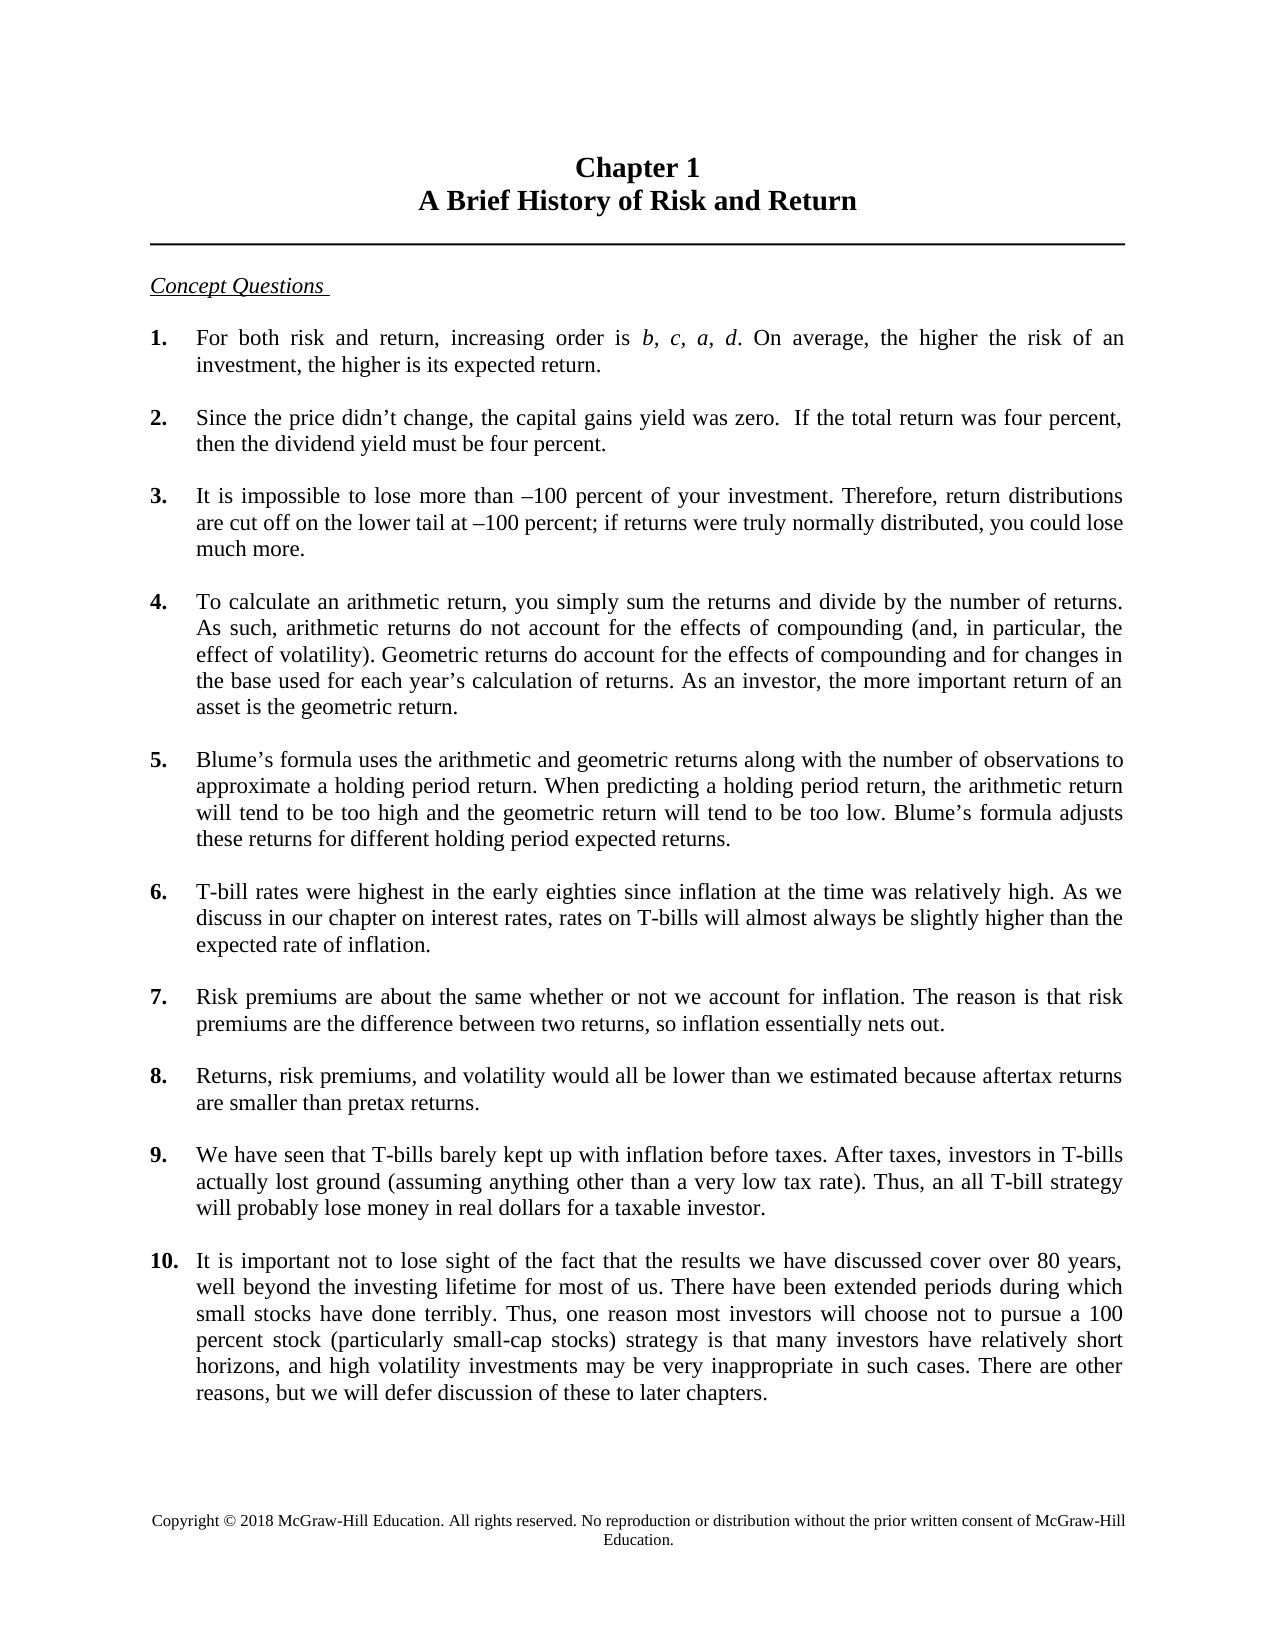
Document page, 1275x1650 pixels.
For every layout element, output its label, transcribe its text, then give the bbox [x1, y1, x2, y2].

text 5. Blume’s formula uses the arithmetic and geometric returns along with the number of observations to approximate a holding period return. When predicting a holding period return, the arithmetic return will tend to be too high and the geometric return will tend to be too low. Blume’s formula adjusts these returns for different holding period expected returns. [150, 746, 1125, 852]
text Concept Questions [150, 272, 1125, 298]
text 6. T-bill rates were highest in the early eighties since inflation at the time was relatively high. As we discuss in our chapter on interest rates, rates on T-bills will almost always be slightly higher than the expected rate of inflation. [150, 878, 1125, 957]
text 7. Risk premiums are about the same whether or not we account for inflation. The reason is that risk premiums are the difference between two returns, so inflation essentially nets out. [150, 983, 1125, 1036]
text 4. To calculate an arithmetic return, you simply sum the returns and divide by the number of returns. As such, arithmetic returns do not account for the effects of compounding (and, in particular, the effect of volatility). Geometric returns do account for the effects of compounding and for changes in the base used for each year’s calculation of returns. As an investor, the more important return of an asset is the geometric return. [150, 588, 1125, 720]
text A Brief History of Risk and Return [150, 183, 1125, 217]
text 8. Returns, risk premiums, and volatility would all be lower than we estimated because aftertax returns are smaller than pretax returns. [150, 1062, 1125, 1115]
text 3. It is impossible to lose more than –100 percent of your investment. Therefore, return distributions are cut off on the lower tail at –100 percent; if returns were truly normally distributed, you could lose much more. [150, 483, 1125, 562]
text 2. Since the price didn’t change, the capital gains yield was zero. If the total return was four percent, then the dividend yield must be four percent. [150, 403, 1125, 456]
text 9. We have seen that T-bills barely kept up with inflation before taxes. After taxes, investors in T-bills actually lost ground (assuming anything other than a very low tax rate). Thus, an all T-bill strategy will probably lose money in real dollars for a taxable investor. [150, 1141, 1125, 1221]
text Chapter 1 [150, 150, 1125, 183]
text 10. It is important not to lose sight of the fact that the results we have discussed cover over 80 years, well beyond the investing lifetime for most of us. There have been extended periods during which small stocks have done terribly. Thus, one reason most investors will choose not to pursue a 100 percent stock (particularly small-cap stocks) strategy is that many investors have relatively short horizons, and high volatility investments may be very inappropriate in such cases. There are other reasons, but we will defer discussion of these to later chapters. [150, 1247, 1125, 1405]
text 1. For both risk and return, increasing order is b, c, a, d. On average, the higher the risk of an investment, the higher is its expected return. [150, 324, 1125, 377]
